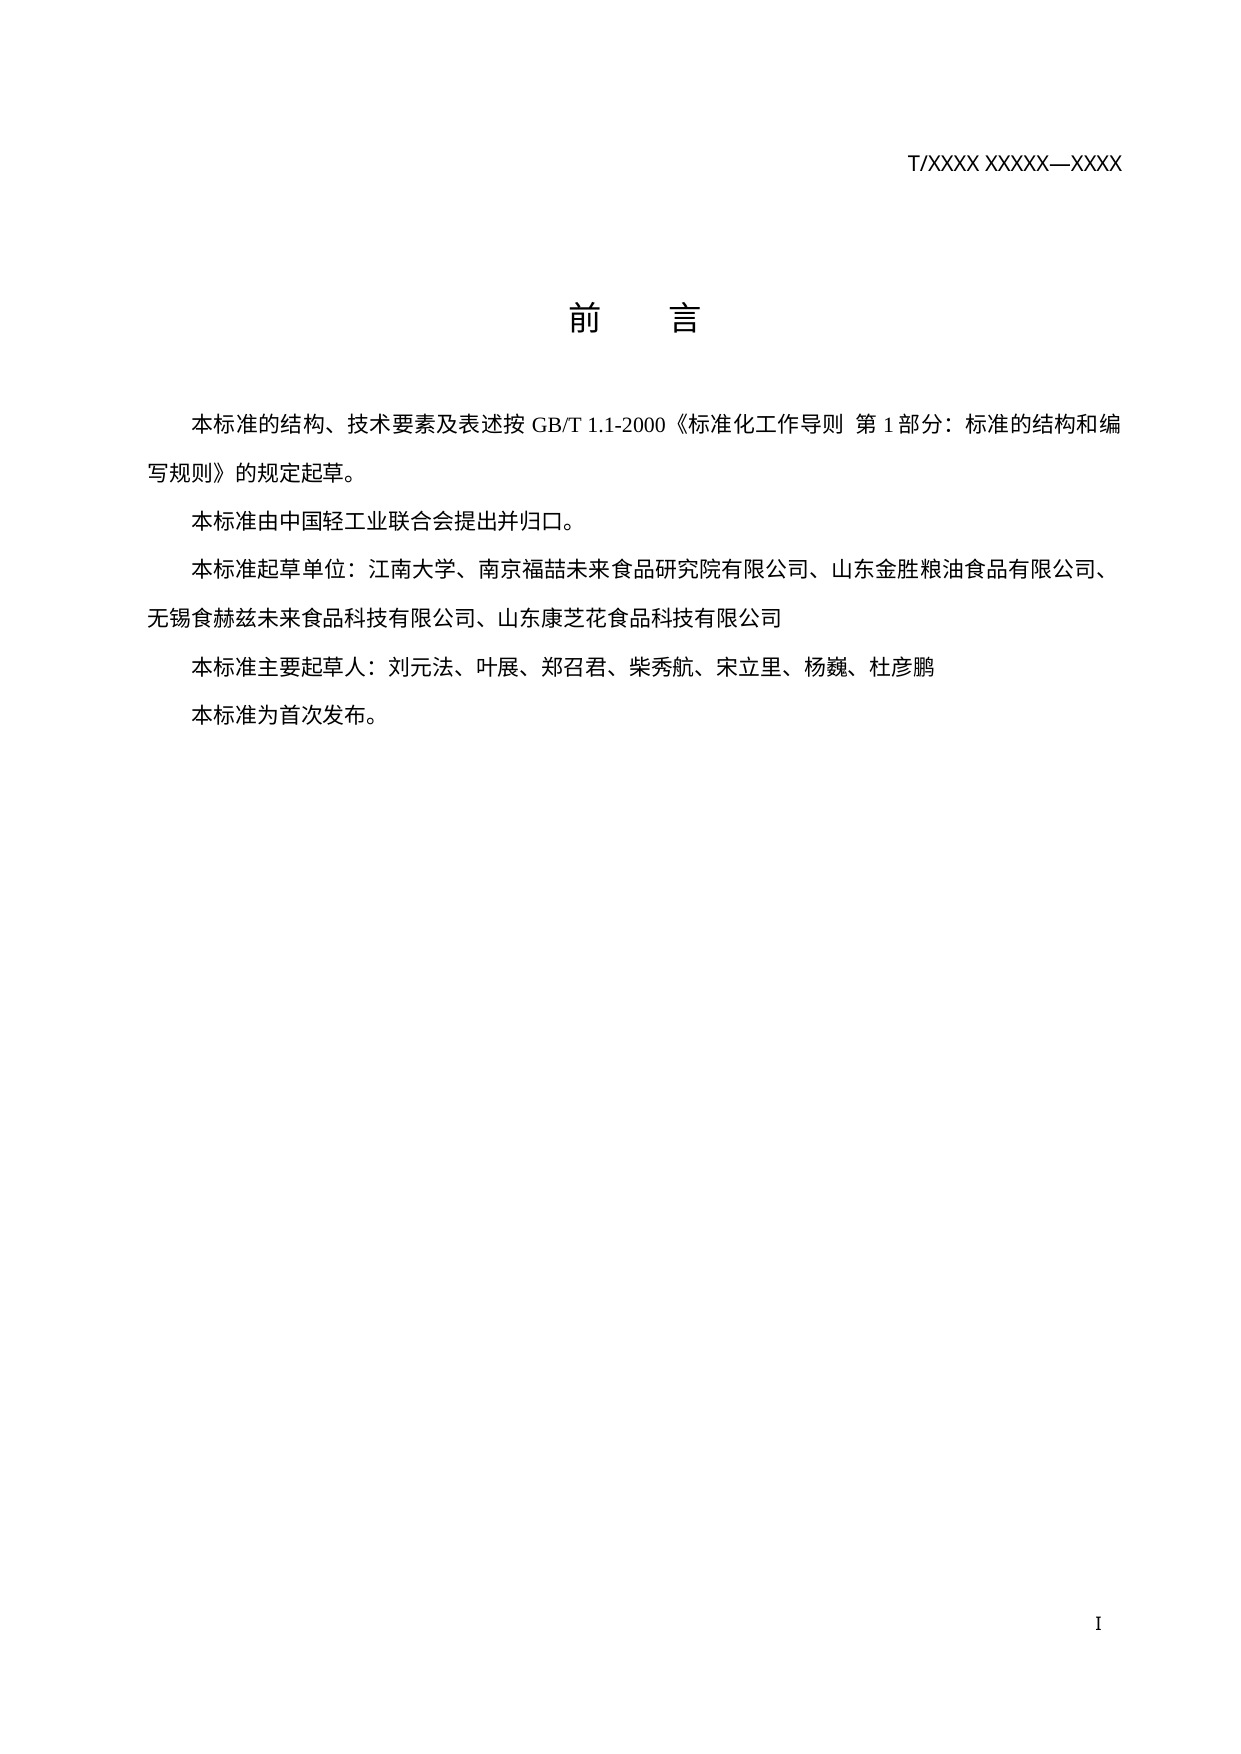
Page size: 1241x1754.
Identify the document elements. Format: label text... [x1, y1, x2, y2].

text 本标准主要起草人：刘元法、叶展、郑召君、柴秀航、宋立里、杨巍、杜彦鹏 [148, 649, 1122, 682]
text 前 言 [148, 283, 1122, 348]
text 本标准起草单位：江南大学、南京福喆未来食品研究院有限公司、山东金胜粮油食品有限公司、无锡食赫兹未来食品科技有限公司、山东康芝花食品科技有限公司 [148, 552, 1122, 633]
text 本标准由中国轻工业联合会提出并归口。 [148, 504, 1122, 536]
text 本标准为首次发布。 [148, 697, 1122, 730]
text 本标准的结构、技术要素及表述按GB/T 1.1-2000《标准化工作导则 第1部分：标准的结构和编写规则》的规定起草。 [148, 407, 1122, 488]
